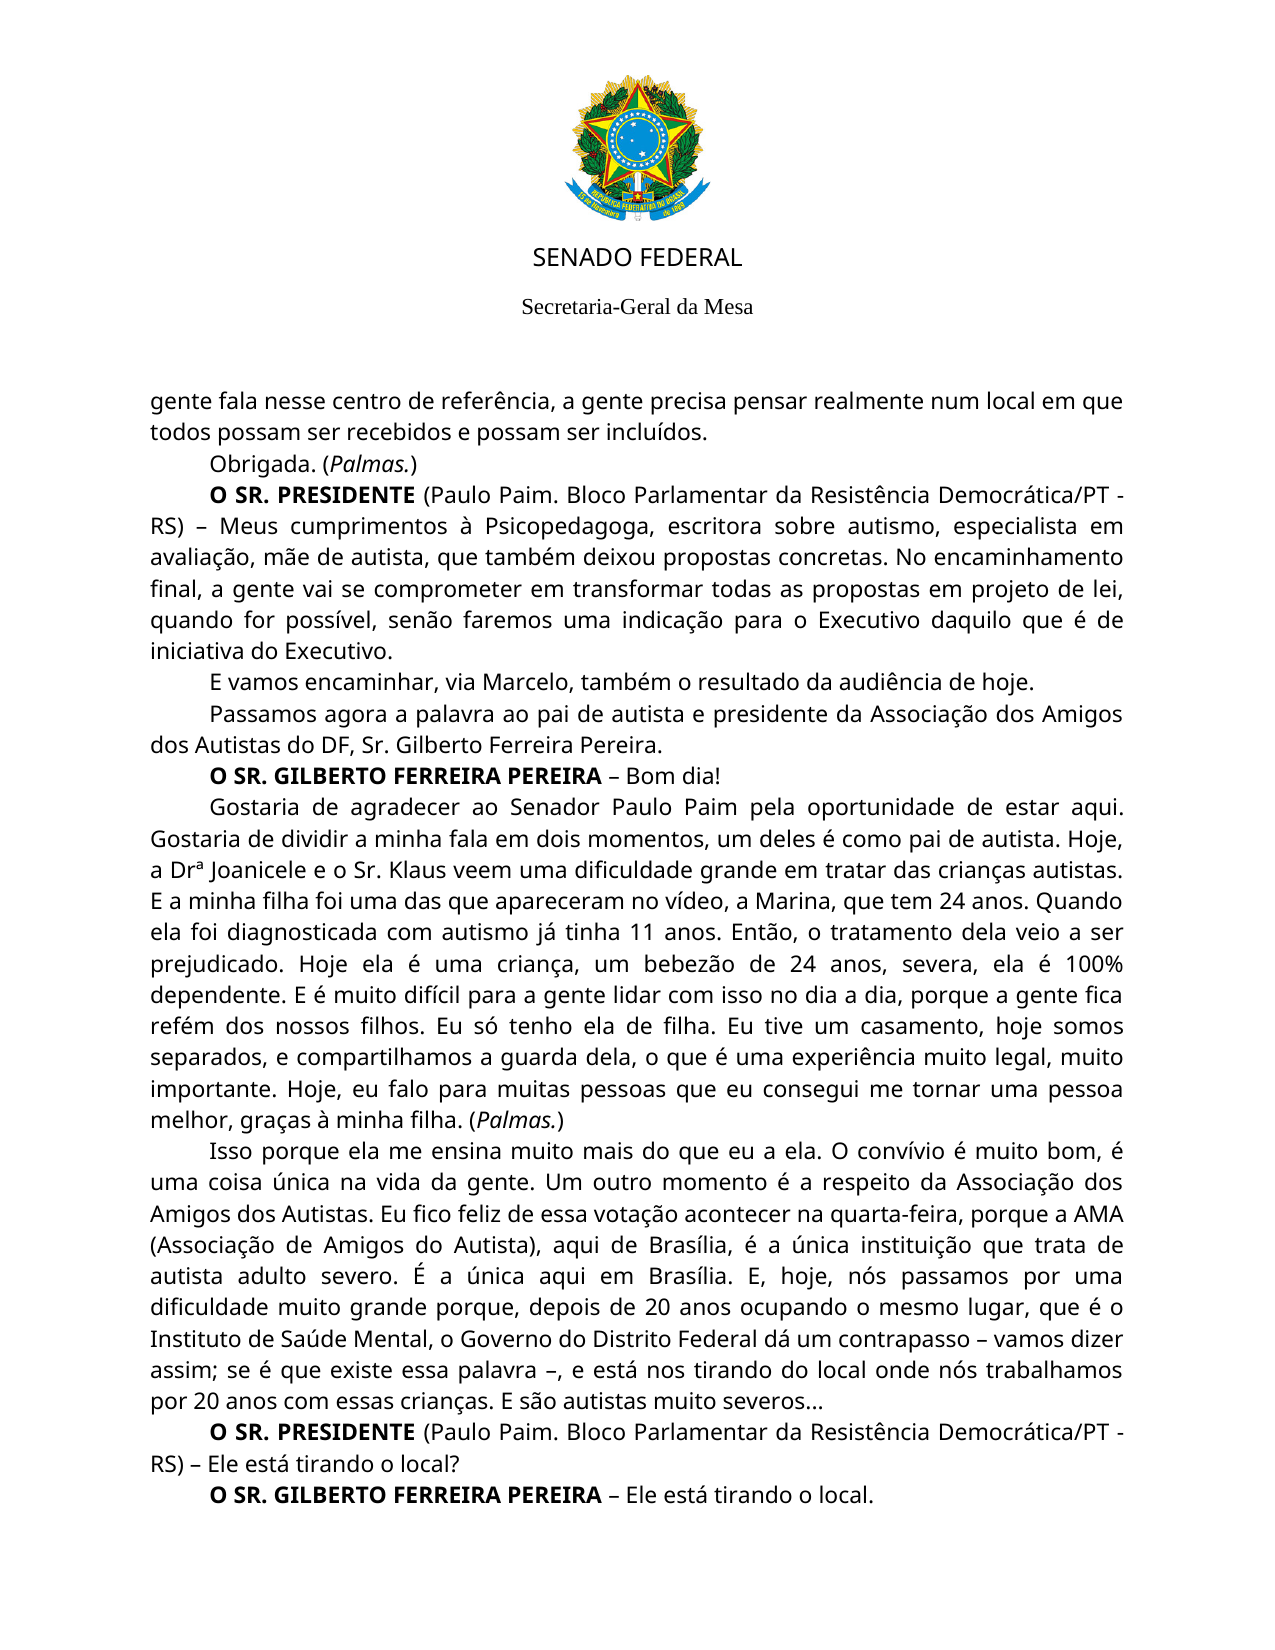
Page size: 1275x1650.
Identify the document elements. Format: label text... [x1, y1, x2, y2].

text O SR. PRESIDENTE (Paulo Paim. Bloco Parlamentar da Resistência Democrática/PT - RS) – Ele está tirando o local? [150, 1416, 1125, 1479]
text O SR. GILBERTO FERREIRA PEREIRA – Bom dia! [150, 760, 1125, 791]
text E vamos encaminhar, via Marcelo, também o resultado da audiência de hoje. [150, 666, 1125, 697]
text Gostaria de agradecer ao Senador Paulo Paim pela oportunidade de estar aqui. Gostaria de dividir a minha fala em dois momentos, um deles é como pai de autista. Hoje, a Drª Joanicele e o Sr. Klaus veem uma dificuldade grande em tratar das crianças autistas. E a minha filha foi uma das que apareceram no vídeo, a Marina, que tem 24 anos. Quando ela foi diagnosticada com autismo já tinha 11 anos. Então, o tratamento dela veio a ser prejudicado. Hoje ela é uma criança, um bebezão de 24 anos, severa, ela é 100% dependente. E é muito difícil para a gente lidar com isso no dia a dia, porque a gente fica refém dos nossos filhos. Eu só tenho ela de filha. Eu tive um casamento, hoje somos separados, e compartilhamos a guarda dela, o que é uma experiência muito legal, muito importante. Hoje, eu falo para muitas pessoas que eu consegui me tornar uma pessoa melhor, graças à minha filha. (Palmas.) [150, 791, 1125, 1135]
picture [564, 75, 711, 221]
text O SR. GILBERTO FERREIRA PEREIRA – Ele está tirando o local. [150, 1479, 1125, 1510]
text O SR. PRESIDENTE (Paulo Paim. Bloco Parlamentar da Resistência Democrática/PT - RS) – Meus cumprimentos à Psicopedagoga, escritora sobre autismo, especialista em avaliação, mãe de autista, que também deixou propostas concretas. No encaminhamento final, a gente vai se comprometer em transformar todas as propostas em projeto de lei, quando for possível, senão faremos uma indicação para o Executivo daquilo que é de iniciativa do Executivo. [150, 479, 1125, 666]
text Passamos agora a palavra ao pai de autista e presidente da Associação dos Amigos dos Autistas do DF, Sr. Gilberto Ferreira Pereira. [150, 697, 1125, 760]
text Obrigada. (Palmas.) [150, 447, 1125, 479]
text Isso porque ela me ensina muito mais do que eu a ela. O convívio é muito bom, é uma coisa única na vida da gente. Um outro momento é a respeito da Associação dos Amigos dos Autistas. Eu fico feliz de essa votação acontecer na quarta-feira, porque a AMA (Associação de Amigos do Autista), aqui de Brasília, é a única instituição que trata de autista adulto severo. É a única aqui em Brasília. E, hoje, nós passamos por uma dificuldade muito grande porque, depois de 20 anos ocupando o mesmo lugar, que é o Instituto de Saúde Mental, o Governo do Distrito Federal dá um contrapasso – vamos dizer assim; se é que existe essa palavra –, e está nos tirando do local onde nós trabalhamos por 20 anos com essas crianças. E são autistas muito severos... [150, 1135, 1125, 1416]
